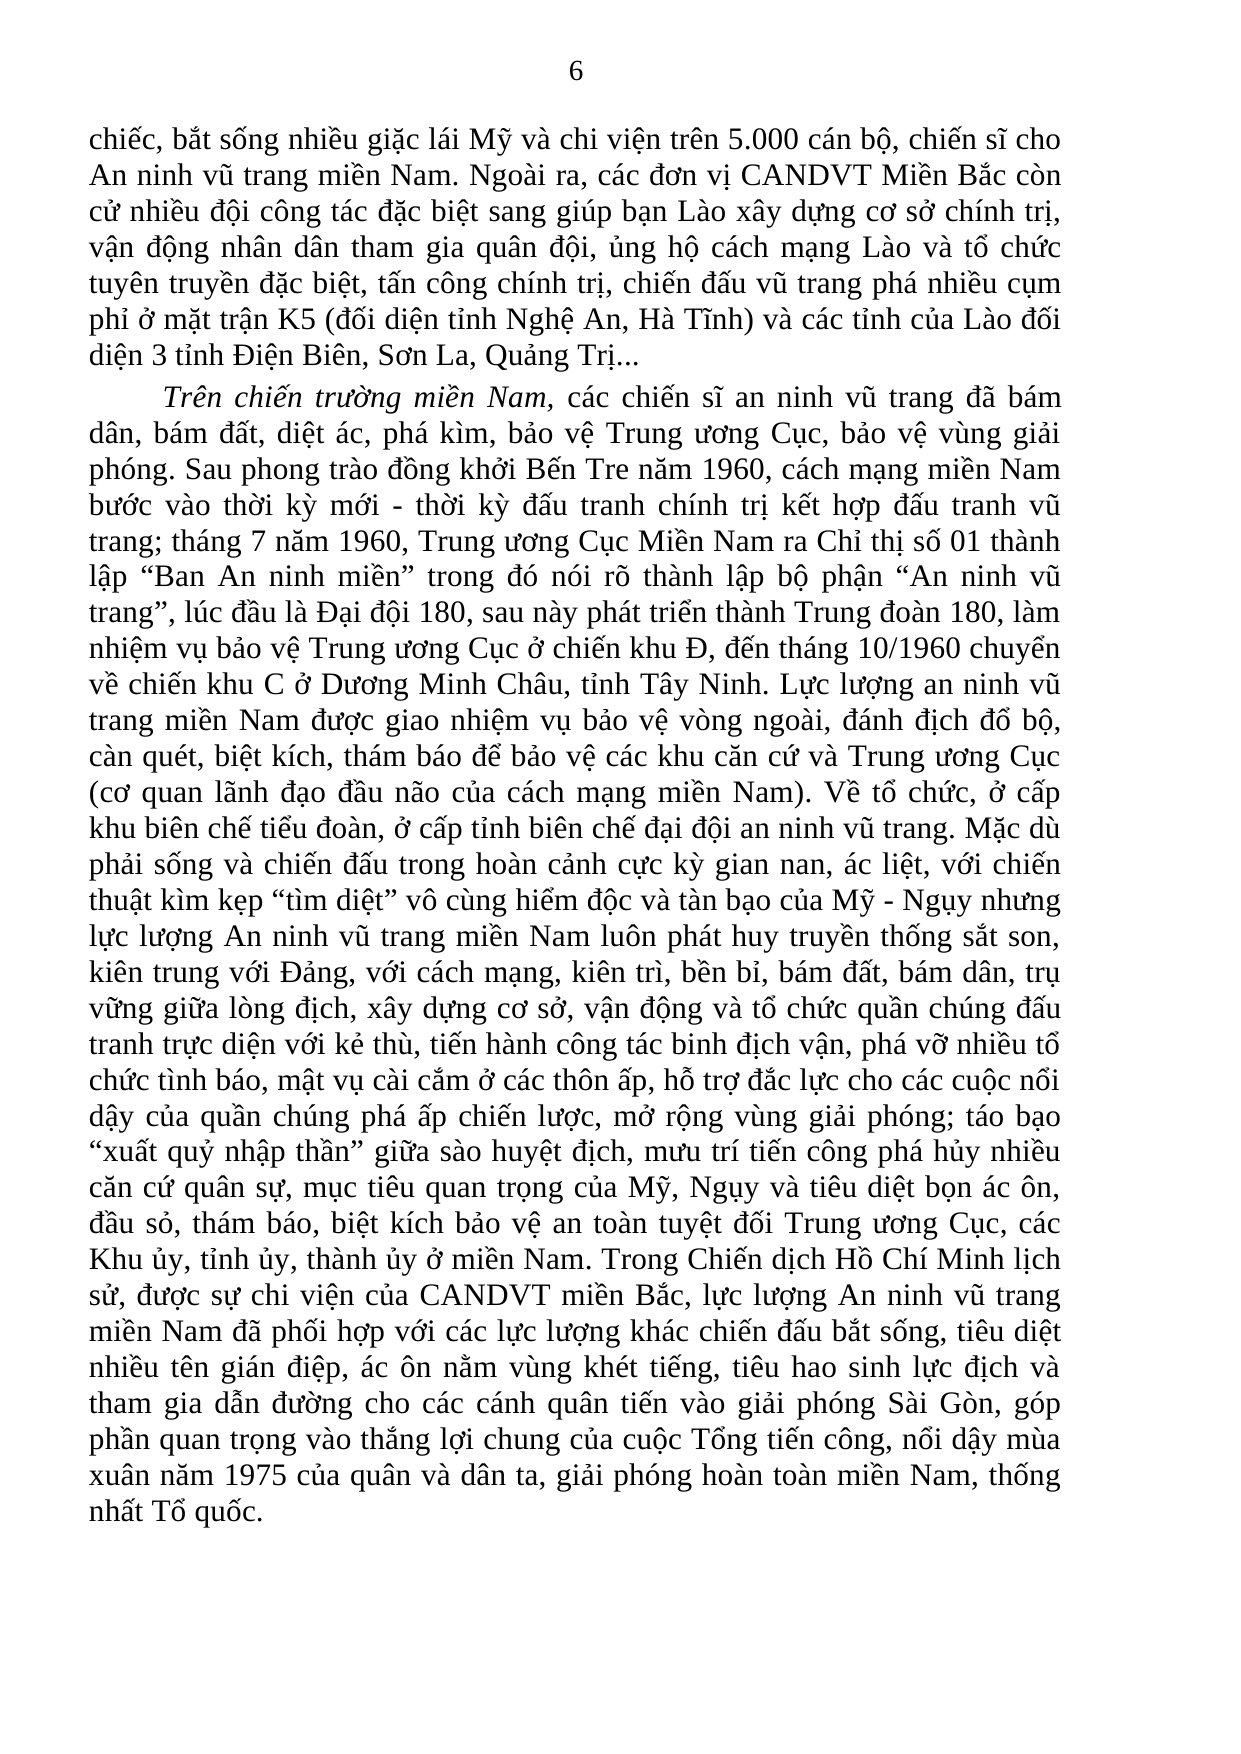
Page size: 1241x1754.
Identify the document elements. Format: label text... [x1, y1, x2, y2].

text Trên chiến trường miền Nam, các chiến sĩ an ninh vũ trang đã bám dân, bám đất, diệt ác, phá kìm, bảo vệ Trung ương Cục, bảo vệ vùng giải phóng. Sau phong trào đồng khởi Bến Tre năm 1960, cách mạng miền Nam bước vào thời kỳ mới - thời kỳ đấu tranh chính trị kết hợp đấu tranh vũ trang; tháng 7 năm 1960, Trung ương Cục Miền Nam ra Chỉ thị số 01 thành lập “Ban An ninh miền” trong đó nói rõ thành lập bộ phận “An ninh vũ trang”, lúc đầu là Đại đội 180, sau này phát triển thành Trung đoàn 180, làm nhiệm vụ bảo vệ Trung ương Cục ở chiến khu Đ, đến tháng 10/1960 chuyển về chiến khu C ở Dương Minh Châu, tỉnh Tây Ninh. Lực lượng an ninh vũ trang miền Nam được giao nhiệm vụ bảo vệ vòng ngoài, đánh địch đổ bộ, càn quét, biệt kích, thám báo để bảo vệ các khu căn cứ và Trung ương Cục (cơ quan lãnh đạo đầu não của cách mạng miền Nam). Về tổ chức, ở cấp khu biên chế tiểu đoàn, ở cấp tỉnh biên chế đại đội an ninh vũ trang. Mặc dù phải sống và chiến đấu trong hoàn cảnh cực kỳ gian nan, ác liệt, với chiến thuật kìm kẹp “tìm diệt” vô cùng hiểm độc và tàn bạo của Mỹ - Ngụy nhưng lực lượng An ninh vũ trang miền Nam luôn phát huy truyền thống sắt son, kiên trung với Đảng, với cách mạng, kiên trì, bền bỉ, bám đất, bám dân, trụ vững giữa lòng địch, xây dựng cơ sở, vận động và tổ chức quần chúng đấu tranh trực diện với kẻ thù, tiến hành công tác binh địch vận, phá vỡ nhiều tổ chức tình báo, mật vụ cài cắm ở các thôn ấp, hỗ trợ đắc lực cho các cuộc nổi dậy của quần chúng phá ấp chiến lược, mở rộng vùng giải phóng; táo bạo “xuất quỷ nhập thần” giữa sào huyệt địch, mưu trí tiến công phá hủy nhiều căn cứ quân sự, mục tiêu quan trọng của Mỹ, Ngụy và tiêu diệt bọn ác ôn, đầu sỏ, thám báo, biệt kích bảo vệ an toàn tuyệt đối Trung ương Cục, các Khu ủy, tỉnh ủy, thành ủy ở miền Nam. Trong Chiến dịch Hồ Chí Minh lịch sử, được sự chi viện của CANDVT miền Bắc, lực lượng An ninh vũ trang miền Nam đã phối hợp với các lực lượng khác chiến đấu bắt sống, tiêu diệt nhiều tên gián điệp, ác ôn nằm vùng khét tiếng, tiêu hao sinh lực địch và tham gia dẫn đường cho các cánh quân tiến vào giải phóng Sài Gòn, góp phần quan trọng vào thắng lợi chung của cuộc Tổng tiến công, nổi dậy mùa xuân năm 1975 của quân và dân ta, giải phóng hoàn toàn miền Nam, thống nhất Tổ quốc. [89, 378, 1063, 1528]
